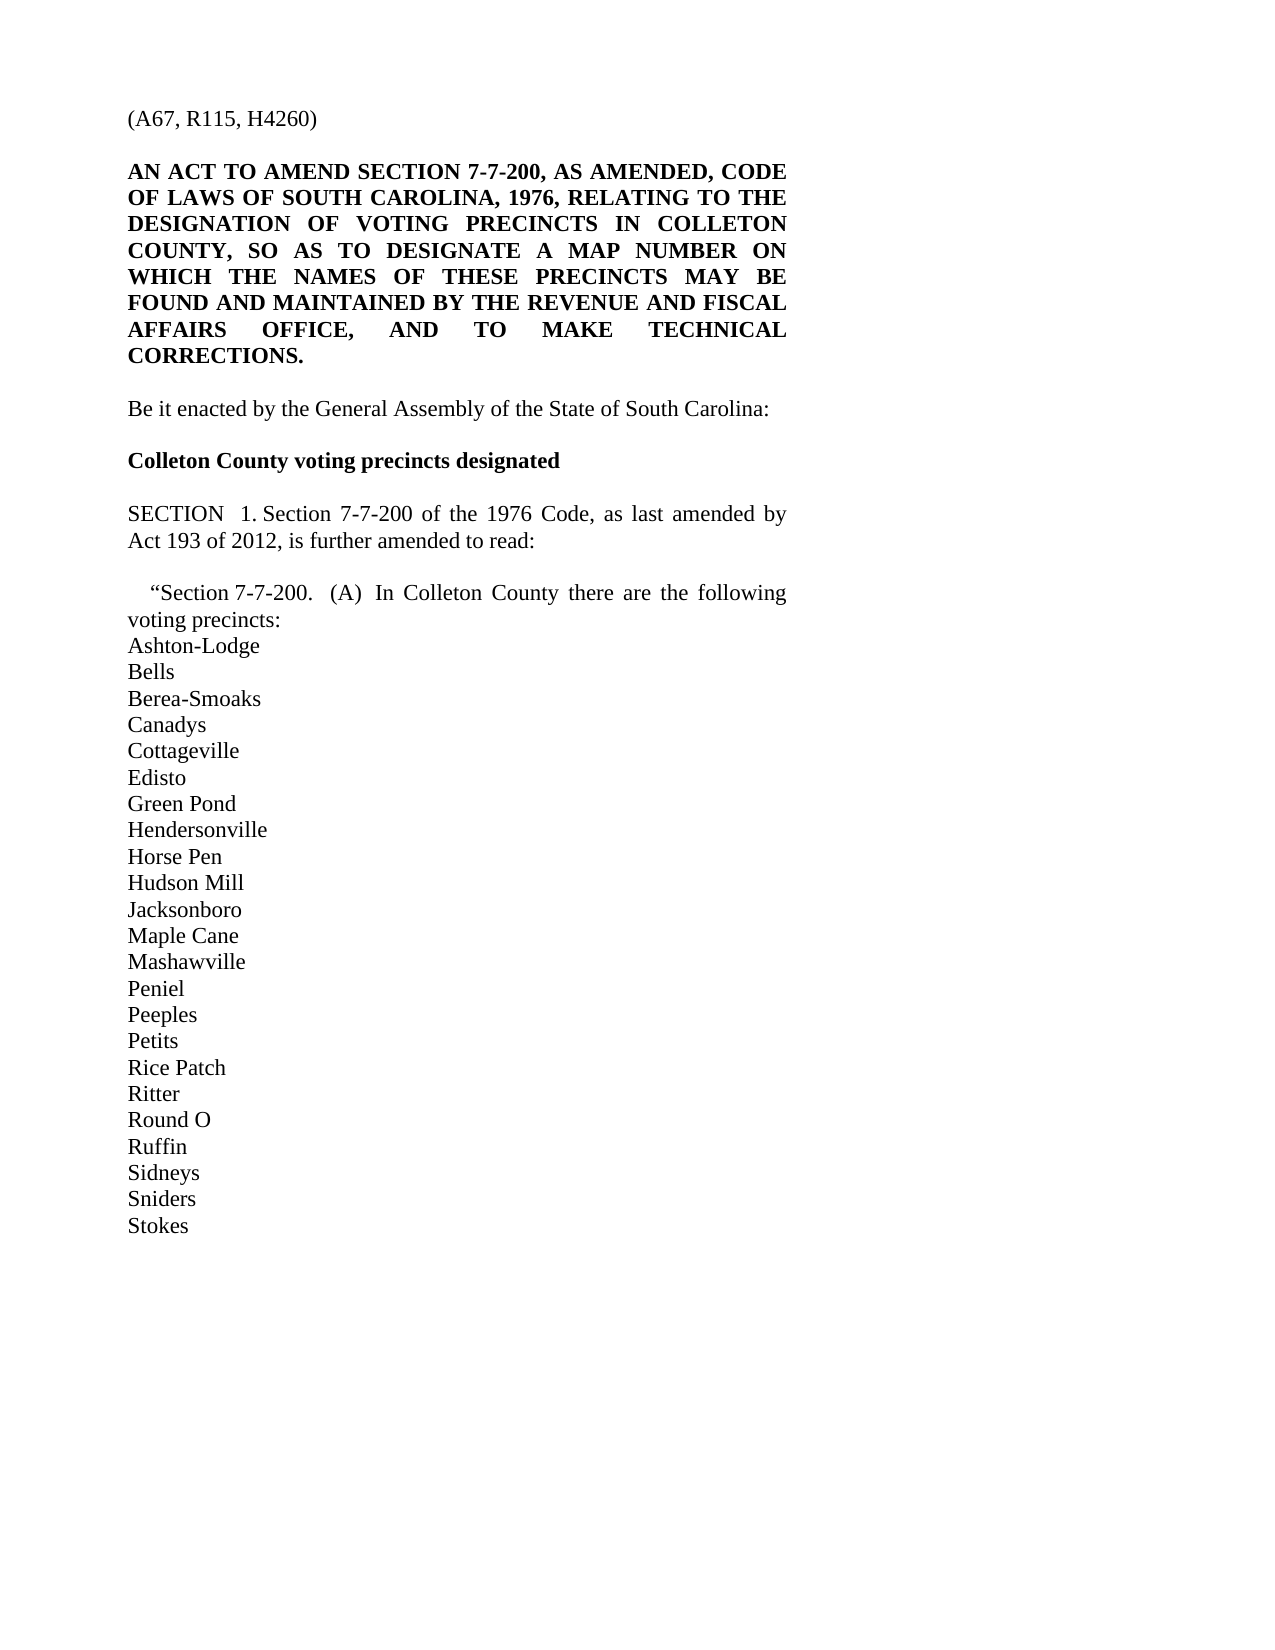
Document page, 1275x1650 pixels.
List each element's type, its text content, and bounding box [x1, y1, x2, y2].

text Cottageville [127, 737, 787, 764]
text Ritter [127, 1080, 787, 1106]
text SECTION 1. Section 7-7-200 of the 1976 Code, as last amended by Act 193 of 2012, is further amended to read: [127, 500, 787, 553]
text (A67, R115, H4260) [127, 105, 787, 131]
text Jacksonboro [127, 896, 787, 922]
text Colleton County voting precincts designated [127, 448, 787, 474]
text Sidneys [127, 1159, 787, 1186]
text Be it enacted by the General Assembly of the State of South Carolina: [127, 395, 787, 421]
text Edisto [127, 764, 787, 790]
text Hendersonville [127, 817, 787, 843]
text Green Pond [127, 790, 787, 817]
text Petits [127, 1027, 787, 1054]
text Rice Patch [127, 1054, 787, 1080]
text Horse Pen [127, 843, 787, 869]
text Peniel [127, 975, 787, 1001]
text Bells [127, 658, 787, 685]
text AN ACT TO AMEND SECTION 7-7-200, AS AMENDED, CODE OF LAWS OF SOUTH CAROLINA, 1976, RELATING TO THE DESIGNATION OF VOTING PRECINCTS IN COLLETON COUNTY, SO AS TO DESIGNATE A MAP NUMBER ON WHICH THE NAMES OF THESE PRECINCTS MAY BE FOUND AND MAINTAINED BY THE REVENUE AND FISCAL AFFAIRS OFFICE, AND TO MAKE TECHNICAL CORRECTIONS. [127, 158, 787, 368]
text Stokes [127, 1212, 787, 1238]
text Hudson Mill [127, 869, 787, 896]
text Ashton-Lodge [127, 632, 787, 658]
text Peeples [127, 1001, 787, 1027]
text Maple Cane [127, 922, 787, 948]
text Mashawville [127, 948, 787, 975]
text Ruffin [127, 1133, 787, 1159]
text Round O [127, 1106, 787, 1133]
text “Section 7-7-200. (A) In Colleton County there are the following voting precincts: [127, 579, 787, 632]
text Berea-Smoaks [127, 685, 787, 711]
text Sniders [127, 1186, 787, 1212]
text Canadys [127, 711, 787, 737]
